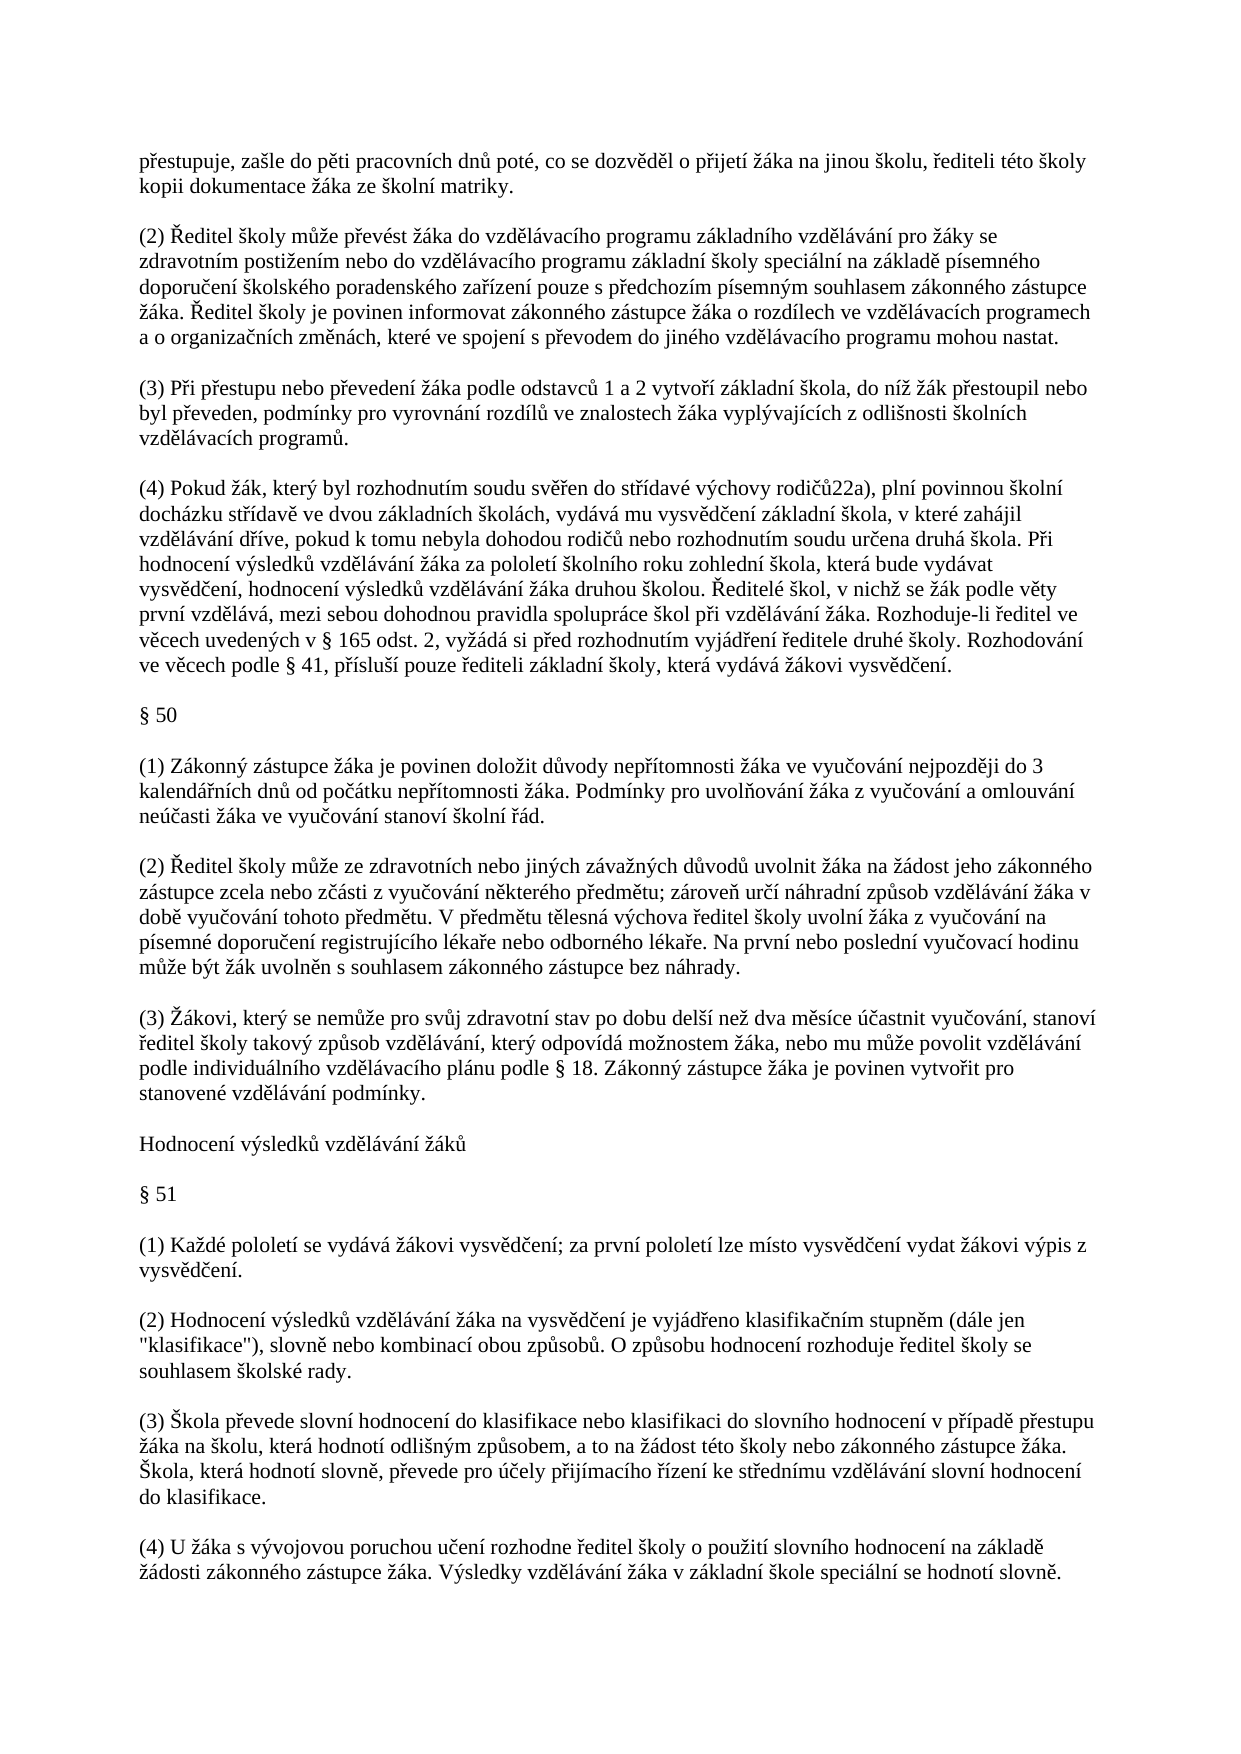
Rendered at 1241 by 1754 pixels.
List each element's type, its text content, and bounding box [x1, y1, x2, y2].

text § 51 [139, 1181, 1101, 1206]
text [139, 148, 1101, 198]
text § 50 [139, 702, 1101, 727]
text (3) Při přestupu nebo převedení žáka podle odstavců 1 a 2 vytvoří základní škola, do níž žák přestoupil nebo byl převeden, podmínky pro vyrovnání rozdílů ve znalostech žáka vyplývajících z odlišnosti školních vzdělávacích programů. [139, 374, 1101, 450]
text (4) U žáka s vývojovou poruchou učení rozhodne ředitel školy o použití slovního hodnocení na základě žádosti zákonného zástupce žáka. Výsledky vzdělávání žáka v základní škole speciální se hodnotí slovně. [139, 1534, 1101, 1584]
text (1) Zákonný zástupce žáka je povinen doložit důvody nepřítomnosti žáka ve vyučování nejpozději do 3 kalendářních dnů od počátku nepřítomnosti žáka. Podmínky pro uvolňování žáka z vyučování a omlouvání neúčasti žáka ve vyučování stanoví školní řád. [139, 753, 1101, 828]
text (1) Každé pololetí se vydává žákovi vysvědčení; za první pololetí lze místo vysvědčení vydat žákovi výpis z vysvědčení. [139, 1232, 1101, 1282]
text (3) Škola převede slovní hodnocení do klasifikace nebo klasifikaci do slovního hodnocení v případě přestupu žáka na školu, která hodnotí odlišným způsobem, a to na žádost této školy nebo zákonného zástupce žáka. Škola, která hodnotí slovně, převede pro účely přijímacího řízení ke střednímu vzdělávání slovní hodnocení do klasifikace. [139, 1408, 1101, 1509]
text Hodnocení výsledků vzdělávání žáků [139, 1131, 1101, 1156]
text (2) Ředitel školy může převést žáka do vzdělávacího programu základního vzdělávání pro žáky se zdravotním postižením nebo do vzdělávacího programu základní školy speciální na základě písemného doporučení školského poradenského zařízení pouze s předchozím písemným souhlasem zákonného zástupce žáka. Ředitel školy je povinen informovat zákonného zástupce žáka o rozdílech ve vzdělávacích programech a o organizačních změnách, které ve spojení s převodem do jiného vzdělávacího programu mohou nastat. [139, 223, 1101, 349]
text (2) Ředitel školy může ze zdravotních nebo jiných závažných důvodů uvolnit žáka na žádost jeho zákonného zástupce zcela nebo zčásti z vyučování některého předmětu; zároveň určí náhradní způsob vzdělávání žáka v době vyučování tohoto předmětu. V předmětu tělesná výchova ředitel školy uvolní žáka z vyučování na písemné doporučení registrujícího lékaře nebo odborného lékaře. Na první nebo poslední vyučovací hodinu může být žák uvolněn s souhlasem zákonného zástupce bez náhrady. [139, 853, 1101, 979]
text (3) Žákovi, který se nemůže pro svůj zdravotní stav po dobu delší než dva měsíce účastnit vyučování, stanoví ředitel školy takový způsob vzdělávání, který odpovídá možnostem žáka, nebo mu může povolit vzdělávání podle individuálního vzdělávacího plánu podle § 18. Zákonný zástupce žáka je povinen vytvořit pro stanovené vzdělávání podmínky. [139, 1005, 1101, 1106]
text (4) Pokud žák, který byl rozhodnutím soudu svěřen do střídavé výchovy rodičů22a), plní povinnou školní docházku střídavě ve dvou základních školách, vydává mu vysvědčení základní škola, v které zahájil vzdělávání dříve, pokud k tomu nebyla dohodou rodičů nebo rozhodnutím soudu určena druhá škola. Při hodnocení výsledků vzdělávání žáka za pololetí školního roku zohlední škola, která bude vydávat vysvědčení, hodnocení výsledků vzdělávání žáka druhou školou. Ředitelé škol, v nichž se žák podle věty první vzdělává, mezi sebou dohodnou pravidla spolupráce škol při vzdělávání žáka. Rozhoduje-li ředitel ve věcech uvedených v § 165 odst. 2, vyžádá si před rozhodnutím vyjádření ředitele druhé školy. Rozhodování ve věcech podle § 41, přísluší pouze řediteli základní školy, která vydává žákovi vysvědčení. [139, 475, 1101, 677]
text (2) Hodnocení výsledků vzdělávání žáka na vysvědčení je vyjádřeno klasifikačním stupněm (dále jen "klasifikace"), slovně nebo kombinací obou způsobů. O způsobu hodnocení rozhoduje ředitel školy se souhlasem školské rady. [139, 1307, 1101, 1383]
